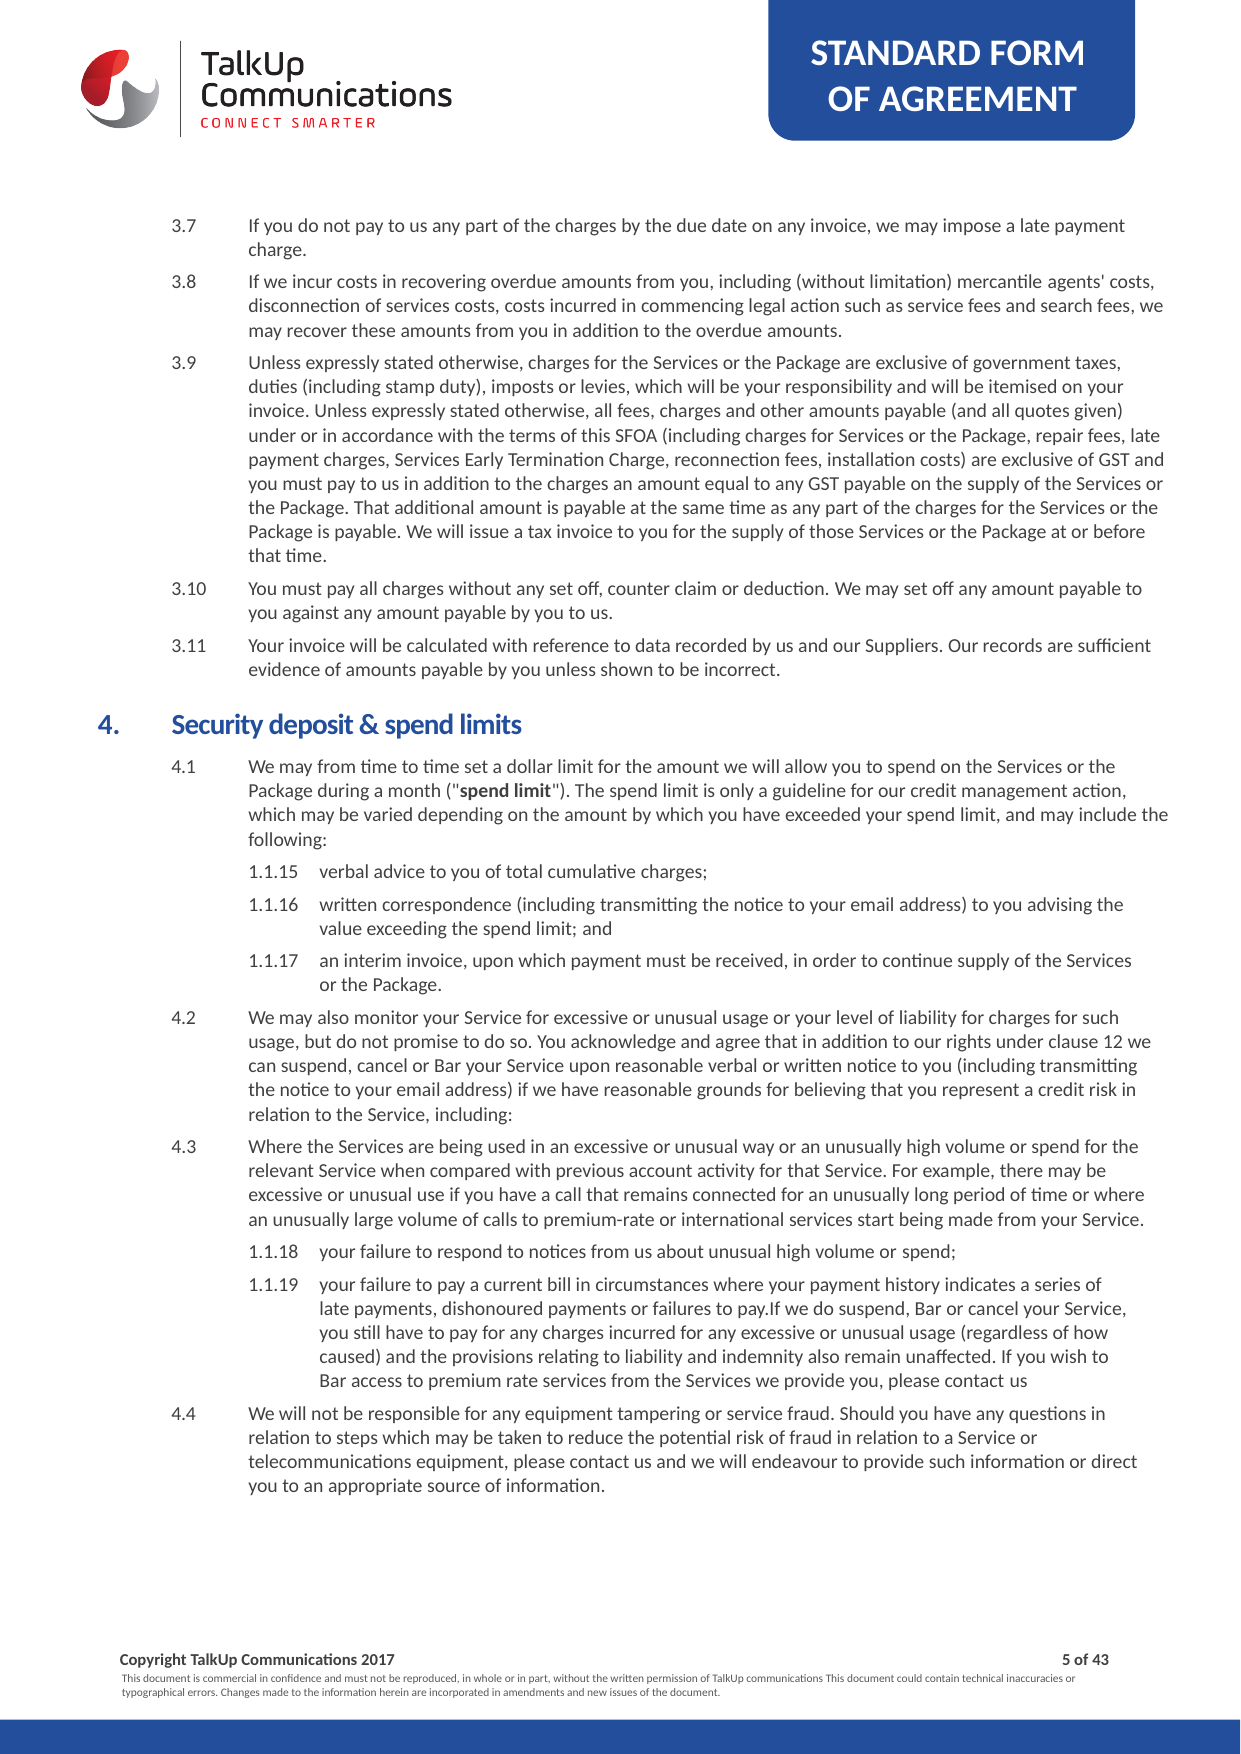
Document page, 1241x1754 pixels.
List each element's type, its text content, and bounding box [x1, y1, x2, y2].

list We may also monitor your Service for excessive or unusual usage or your level of liability for charges for such usage, but do not promise to do so. You acknowledge and agree that in addition to our rights under clause 12 we can suspend, cancel or Bar your Service upon reasonable verbal or written notice to you (including transmitting the notice to your email address) if we have reasonable grounds for believing that you represent a credit risk in relation to the Service, including: [171, 1005, 1169, 1126]
list We may from time to time set a dollar limit for the amount we will allow you to spend on the Services or the Package during a month ("spend limit"). The spend limit is only a guideline for our credit management action, which may be varied depending on the amount by which you have exceeded your spend limit, and may include the following: [171, 754, 1169, 851]
list You must pay all charges without any set off, counter claim or deduction. We may set off any amount payable to you against any amount payable by you to us. [171, 576, 1169, 624]
list If we incur costs in recovering overdue amounts from you, including (without limitation) mercantile agents' costs, disconnection of services costs, costs incurred in commencing legal action such as service fees and search fees, we may recover these amounts from you in addition to the overdue amounts. [171, 269, 1169, 342]
list Where the Services are being used in an excessive or unusual way or an unusually high volume or spend for the relevant Service when compared with previous account activity for that Service. For example, there may be excessive or unusual use if you have a call that remains connected for an unusually long period of time or where an unusually large volume of calls to premium-rate or international services start being made from your Service. [171, 1134, 1169, 1231]
list your failure to respond to notices from us about unusual high volume or spend; [248, 1239, 1133, 1263]
list your failure to pay a current bill in circumstances where your payment history indicates a series of late payments, dishonoured payments or failures to pay.If we do suspend, Bar or cancel your Service, you still have to pay for any charges incurred for any excessive or unusual usage (regardless of how caused) and the provisions relating to liability and indemnity also remain unaffected. If you wish to Bar access to premium rate services from the Services we provide you, please contact us [248, 1272, 1133, 1392]
picture [70, 25, 462, 154]
list verbal advice to you of total cumulative charges; [248, 859, 1133, 883]
list Unless expressly stated otherwise, charges for the Services or the Package are exclusive of government taxes, duties (including stamp duty), imposts or levies, which will be your responsibility and will be itemised on your invoice. Unless expressly stated otherwise, all fees, charges and other amounts payable (and all quotes given) under or in accordance with the terms of this SFOA (including charges for Services or the Package, repair fees, late payment charges, Services Early Termination Charge, reconnection fees, installation costs) are exclusive of GST and you must pay to us in addition to the charges an amount equal to any GST payable on the supply of the Services or the Package. That additional amount is payable at the same time as any part of the charges for the Services or the Package is payable. We will issue a tax invoice to you for the supply of those Services or the Package at or before that time. [171, 350, 1169, 568]
list We will not be responsible for any equipment tampering or service fraud. Should you have any questions in relation to steps which may be taken to reduce the potential risk of fraud in relation to a Service or telecommunications equipment, please contact us and we will endeavour to provide such information or direct you to an appropriate source of information. [171, 1401, 1169, 1497]
list written correspondence (including transmitting the notice to your email address) to you advising the value exceeding the spend limit; and [248, 892, 1133, 940]
list If you do not pay to us any part of the charges by the due date on any invoice, we may impose a late payment charge. [171, 213, 1169, 261]
list an interim invoice, upon which payment must be received, in order to continue supply of the Services or the Package. [248, 948, 1133, 997]
subtitle Security deposit & spend limits [98, 706, 1169, 742]
list Your invoice will be calculated with reference to data recorded by us and our Suppliers. Our records are sufficient evidence of amounts payable by you unless shown to be incorrect. [171, 633, 1169, 681]
